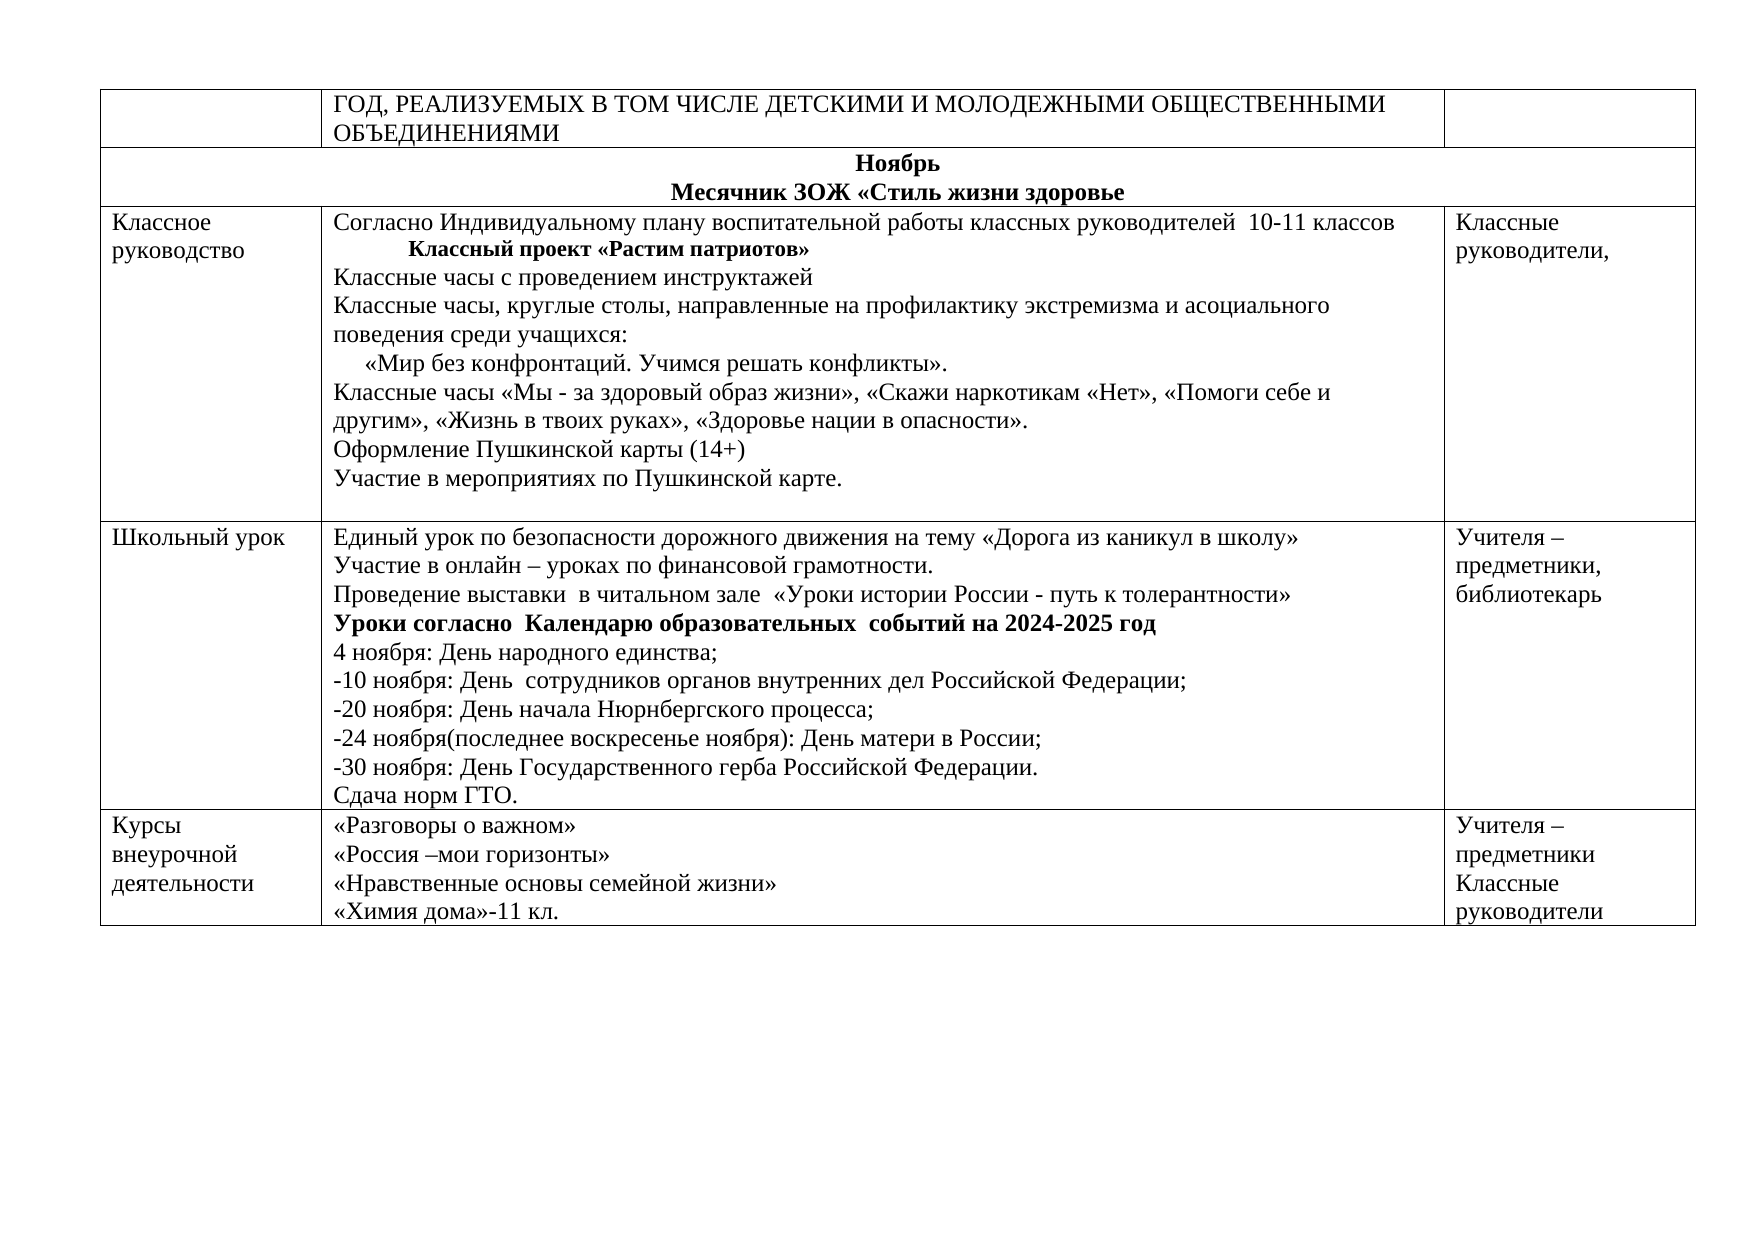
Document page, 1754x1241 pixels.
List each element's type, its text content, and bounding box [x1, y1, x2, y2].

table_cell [1445, 90, 1695, 147]
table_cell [322, 90, 1444, 147]
table_cell Ноябрь Месячник ЗОЖ «Стиль жизни здоровье [101, 148, 1695, 206]
table_cell Курсы внеурочной деятельности [101, 810, 321, 925]
table_cell Школьный урок [101, 522, 321, 809]
table_cell Классное руководство [101, 207, 321, 521]
table_cell Учителя – предметники Классные руководители [1445, 810, 1695, 925]
table_cell Классные руководители, [1445, 207, 1695, 521]
table_cell Учителя – предметники, библиотекарь [1445, 522, 1695, 809]
table_cell «Разговоры о важном» «Россия –мои горизонты» «Нравственные основы семейной жизни» «Химия дома»-11 кл. [322, 810, 1444, 925]
table_cell Единый урок по безопасности дорожного движения на тему «Дорога из каникул в школу» Участие в онлайн – уроках по финансовой грамотности. Проведение выставки в читальном зале «Уроки истории России - путь к толерантности» Уроки согласно Календарю образовательных событий на 2024-2025 год 4 ноября: День народного единства; -10 ноября: День сотрудников органов внутренних дел Российской Федерации; -20 ноября: День начала Нюрнбергского процесса; -24 ноября(последнее воскресенье ноября): День матери в России; -30 ноября: День Государственного герба Российской Федерации. Сдача норм ГТО. [322, 522, 1444, 809]
table_cell Согласно Индивидуальному плану воспитательной работы классных руководителей 10-11 классов Классный проект «Растим патриотов» Классные часы с проведением инструктажей Классные часы, круглые столы, направленные на профилактику экстремизма и асоциального поведения среди учащихся: «Мир без конфронтаций. Учимся решать конфликты». Классные часы «Мы - за здоровый образ жизни», «Скажи наркотикам «Нет», «Помоги себе и другим», «Жизнь в твоих руках», «Здоровье нации в опасности». Оформление Пушкинской карты (14+) Участие в мероприятиях по Пушкинской карте. [322, 207, 1444, 521]
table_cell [101, 90, 321, 147]
